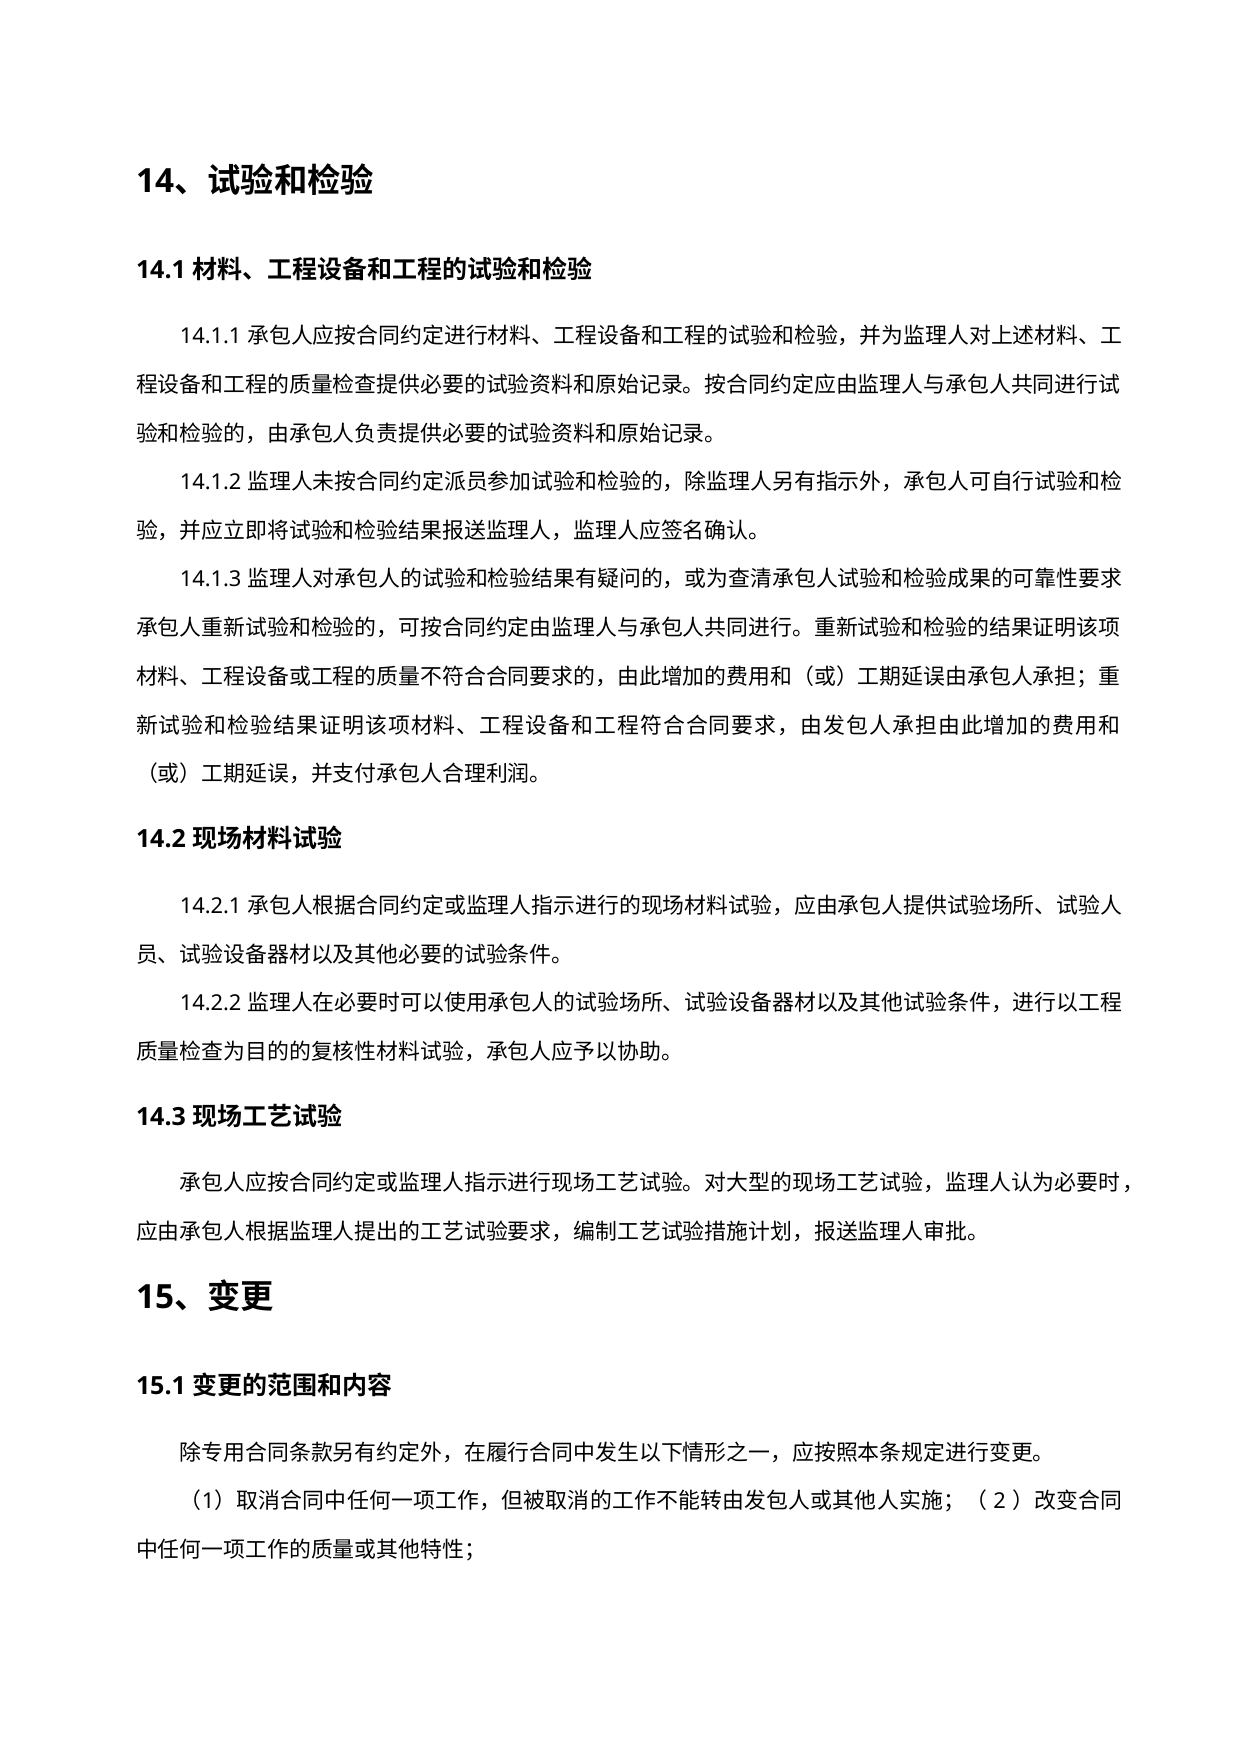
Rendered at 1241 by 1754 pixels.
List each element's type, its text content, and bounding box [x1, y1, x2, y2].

subtitle 14.1 材料、工程设备和工程的试验和检验 [136, 235, 1122, 300]
subtitle 15.1 变更的范围和内容 [136, 1351, 1122, 1416]
text （1）取消合同中任何一项工作，但被取消的工作不能转由发包人或其他人实施；（ 2 ）改变合同中任何一项工作的质量或其他特性； [136, 1482, 1122, 1564]
text 14.1.1 承包人应按合同约定进行材料、工程设备和工程的试验和检验，并为监理人对上述材料、工程设备和工程的质量检查提供必要的试验资料和原始记录。按合同约定应由监理人与承包人共同进行试验和检验的，由承包人负责提供必要的试验资料和原始记录。 [136, 318, 1122, 448]
subtitle 14.3 现场工艺试验 [136, 1082, 1122, 1147]
text 14.2.2 监理人在必要时可以使用承包人的试验场所、试验设备器材以及其他试验条件，进行以工程质量检查为目的的复核性材料试验，承包人应予以协助。 [136, 984, 1122, 1066]
subtitle 14、试验和检验 [136, 146, 1122, 211]
text 14.1.2 监理人未按合同约定派员参加试验和检验的，除监理人另有指示外，承包人可自行试验和检验，并应立即将试验和检验结果报送监理人，监理人应签名确认。 [136, 464, 1122, 545]
text 除专用合同条款另有约定外，在履行合同中发生以下情形之一，应按照本条规定进行变更。 [136, 1434, 1122, 1467]
subtitle 15、变更 [136, 1262, 1122, 1327]
text 14.1.3 监理人对承包人的试验和检验结果有疑问的，或为查清承包人试验和检验成果的可靠性要求承包人重新试验和检验的，可按合同约定由监理人与承包人共同进行。重新试验和检验的结果证明该项材料、工程设备或工程的质量不符合合同要求的，由此增加的费用和（或）工期延误由承包人承担；重新试验和检验结果证明该项材料、工程设备和工程符合合同要求，由发包人承担由此增加的费用和（或）工期延误，并支付承包人合理利润。 [136, 561, 1122, 788]
text 承包人应按合同约定或监理人指示进行现场工艺试验。对大型的现场工艺试验，监理人认为必要时，应由承包人根据监理人提出的工艺试验要求，编制工艺试验措施计划，报送监理人审批。 [136, 1165, 1122, 1246]
subtitle 14.2 现场材料试验 [136, 804, 1122, 869]
text 14.2.1 承包人根据合同约定或监理人指示进行的现场材料试验，应由承包人提供试验场所、试验人员、试验设备器材以及其他必要的试验条件。 [136, 887, 1122, 969]
